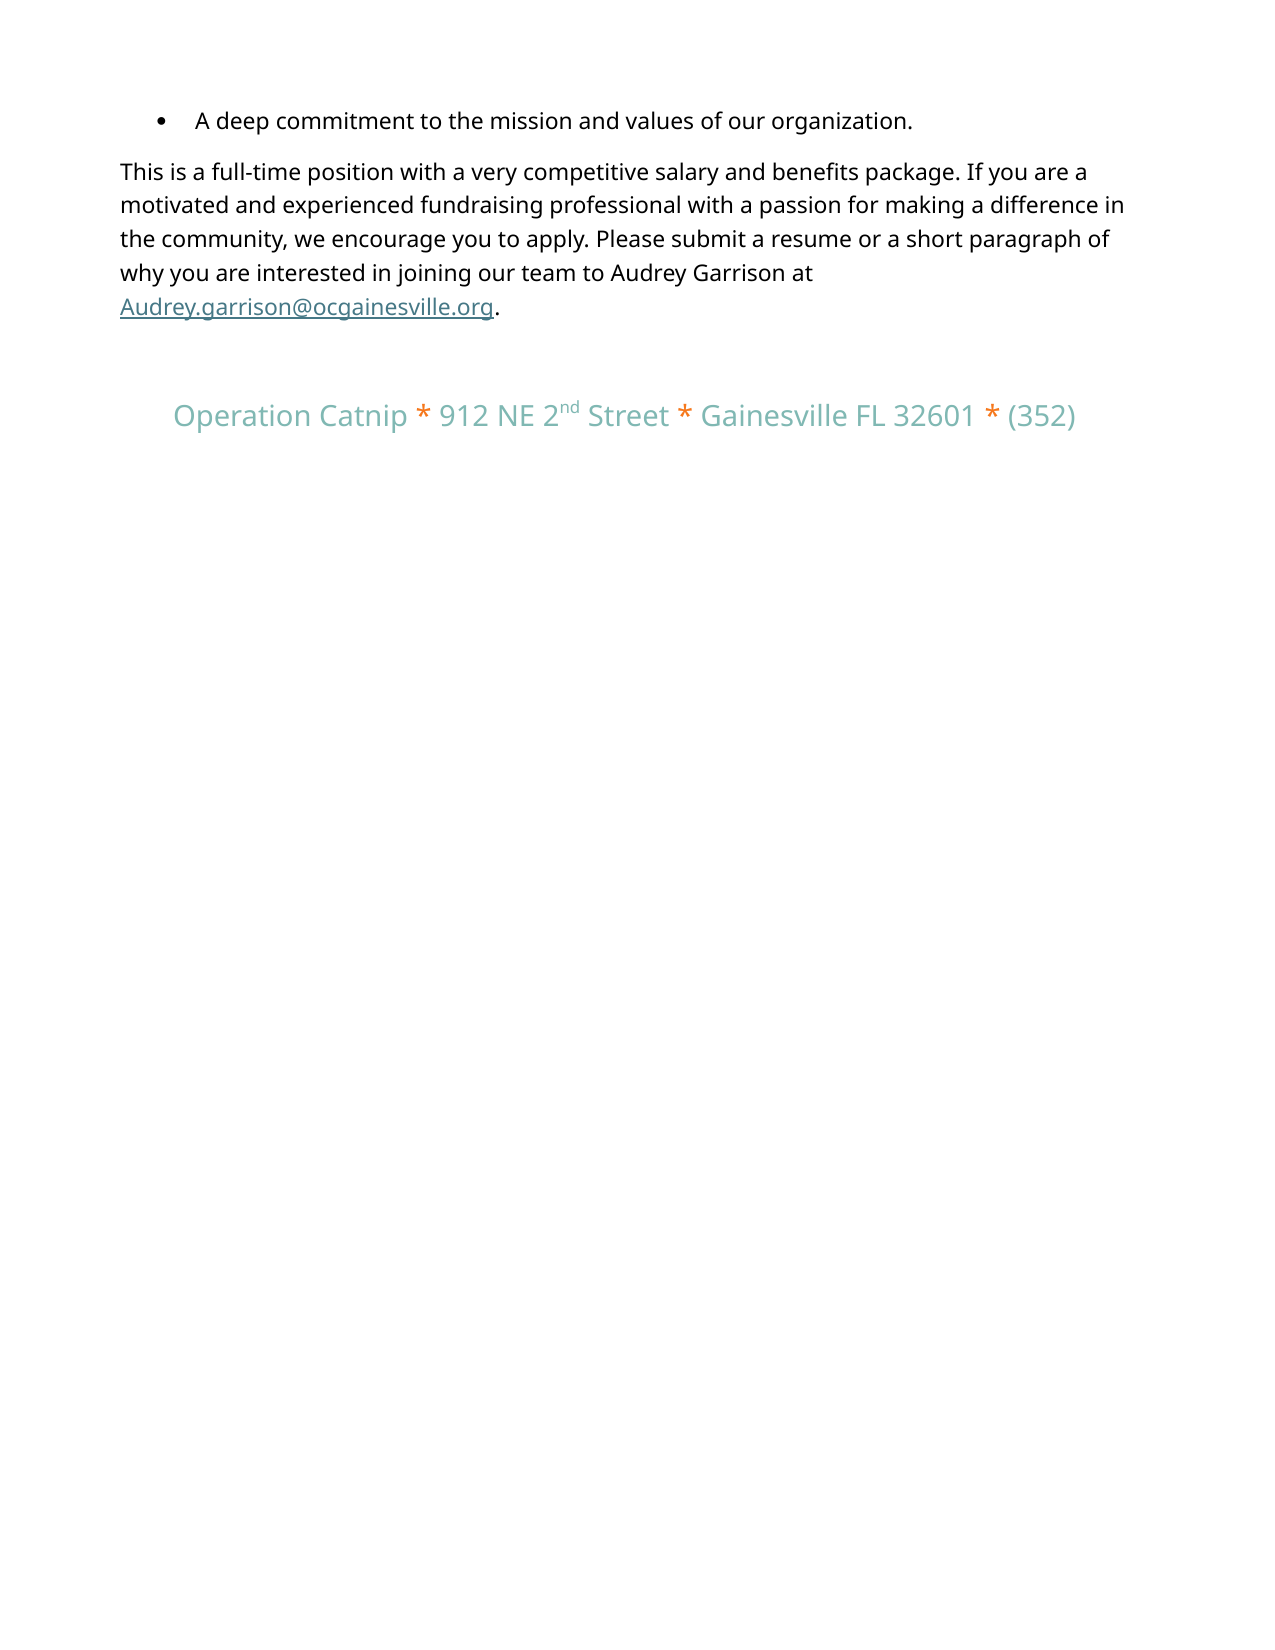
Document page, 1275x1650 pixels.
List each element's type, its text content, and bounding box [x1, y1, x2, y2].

text This is a full-time position with a very competitive salary and benefits package. If you are a motivated and experienced fundraising professional with a passion for making a difference in the community, we encourage you to apply. Please submit a resume or a short paragraph of why you are interested in joining our team to Audrey Garrison at Audrey.garrison@ocgainesville.org. [120, 155, 1155, 322]
list A deep commitment to the mission and values of our organization. [157, 105, 1155, 136]
